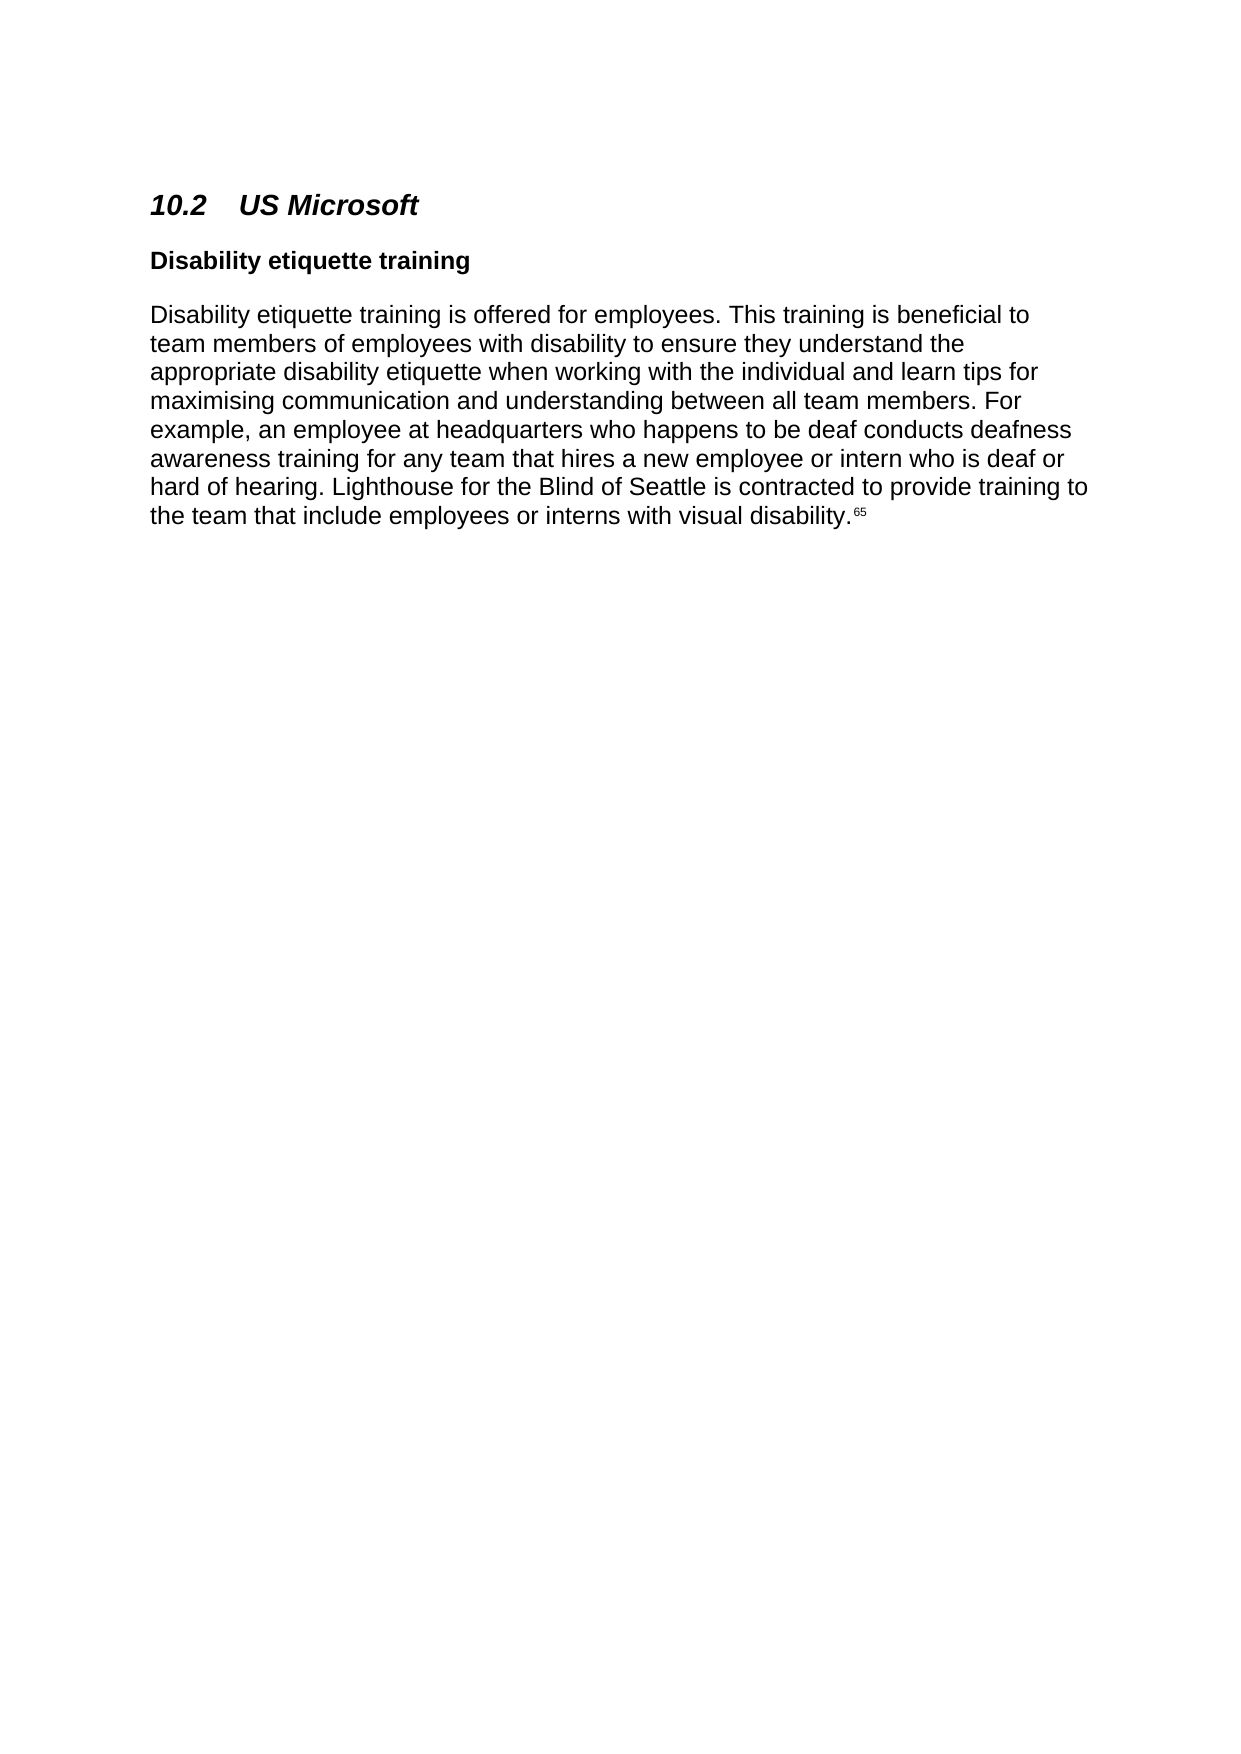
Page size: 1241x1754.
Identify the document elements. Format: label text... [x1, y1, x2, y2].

text Disability etiquette training [150, 246, 1090, 275]
text Disability etiquette training is offered for employees. This training is beneficial to team members of employees with disability to ensure they understand the appropriate disability etiquette when working with the individual and learn tips for maximising communication and understanding between all team members. For example, an employee at headquarters who happens to be deaf conducts deafness awareness training for any team that hires a new employee or intern who is deaf or hard of hearing. Lighthouse for the Blind of Seattle is contracted to provide training to the team that include employees or interns with visual disability. [150, 300, 1090, 530]
subtitle US Microsoft [150, 187, 1090, 221]
